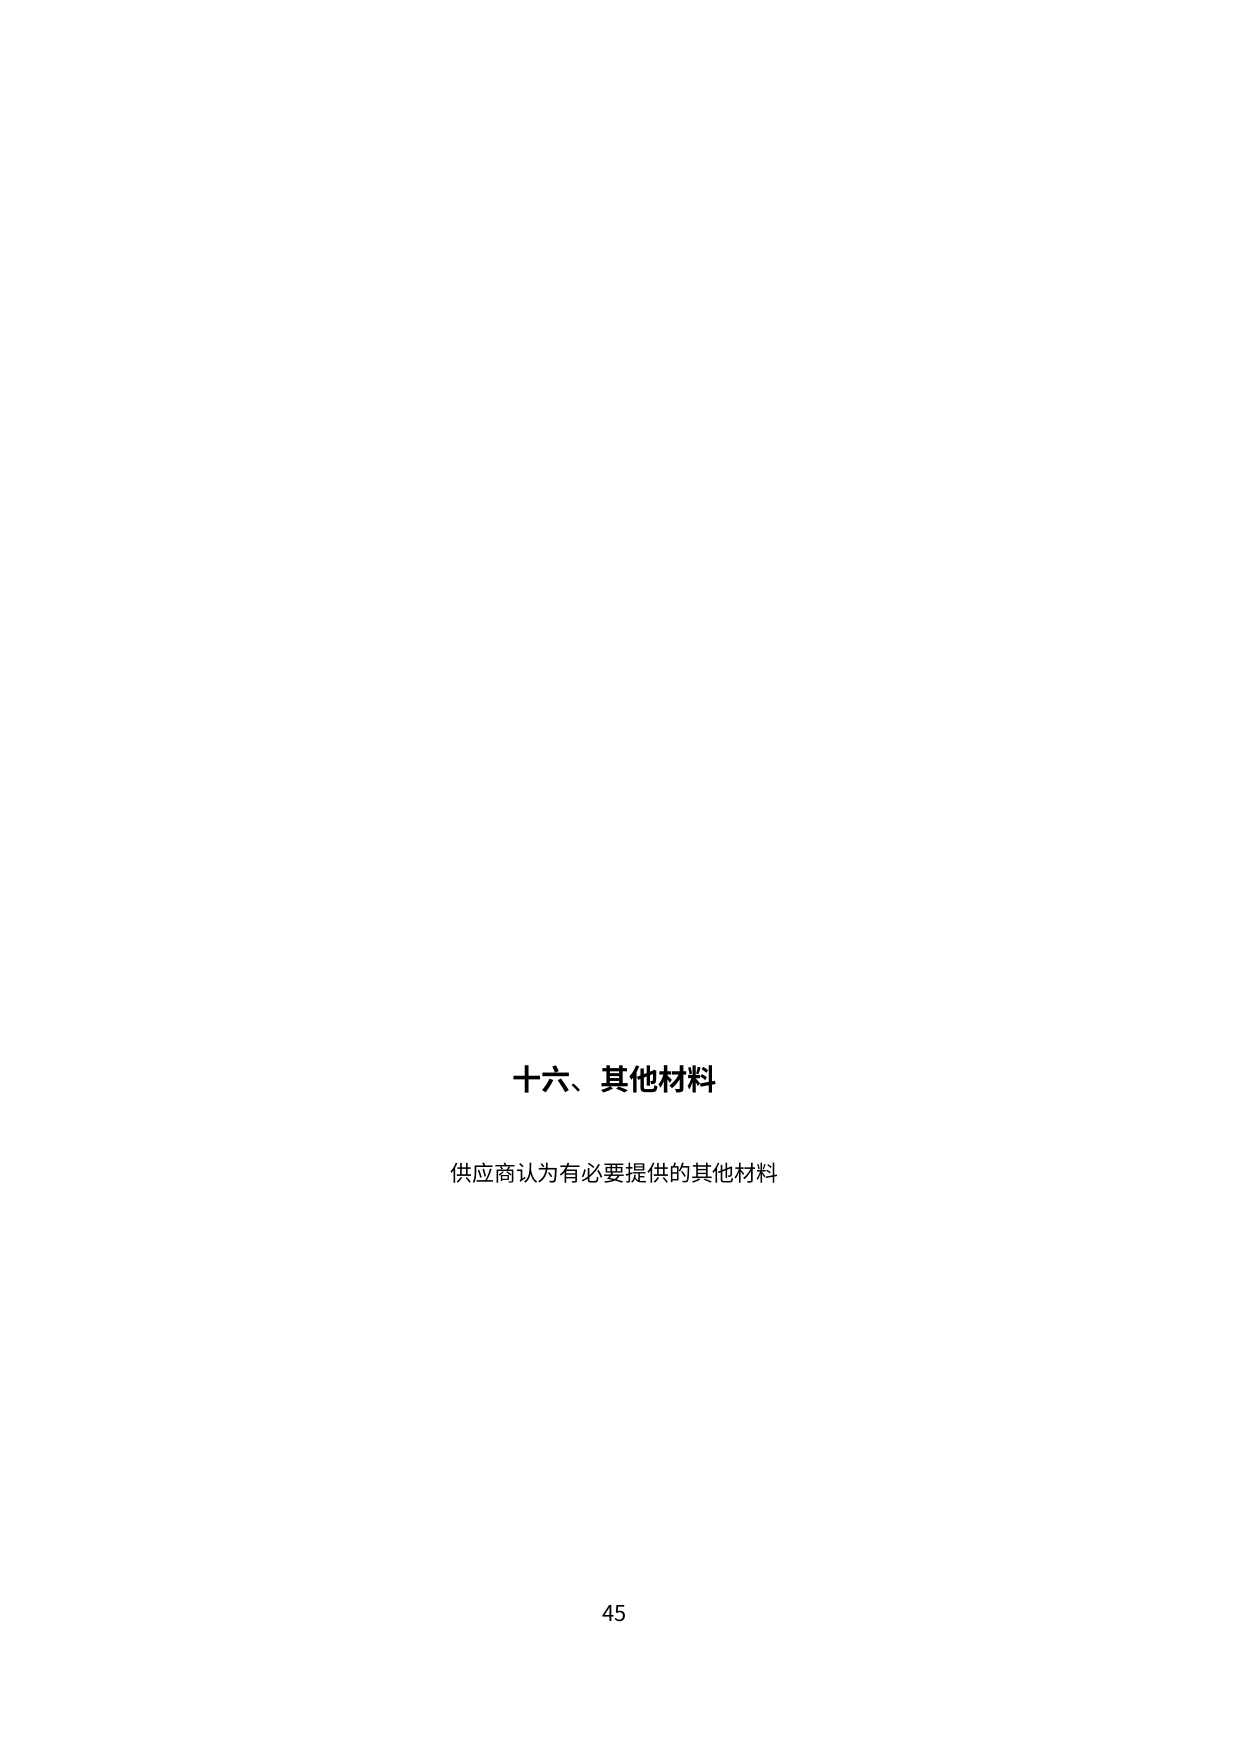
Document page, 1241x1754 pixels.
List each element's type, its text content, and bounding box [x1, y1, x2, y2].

text 供应商认为有必要提供的其他材料 [124, 1156, 1104, 1188]
subtitle 十六、其他材料 [124, 1056, 1104, 1098]
